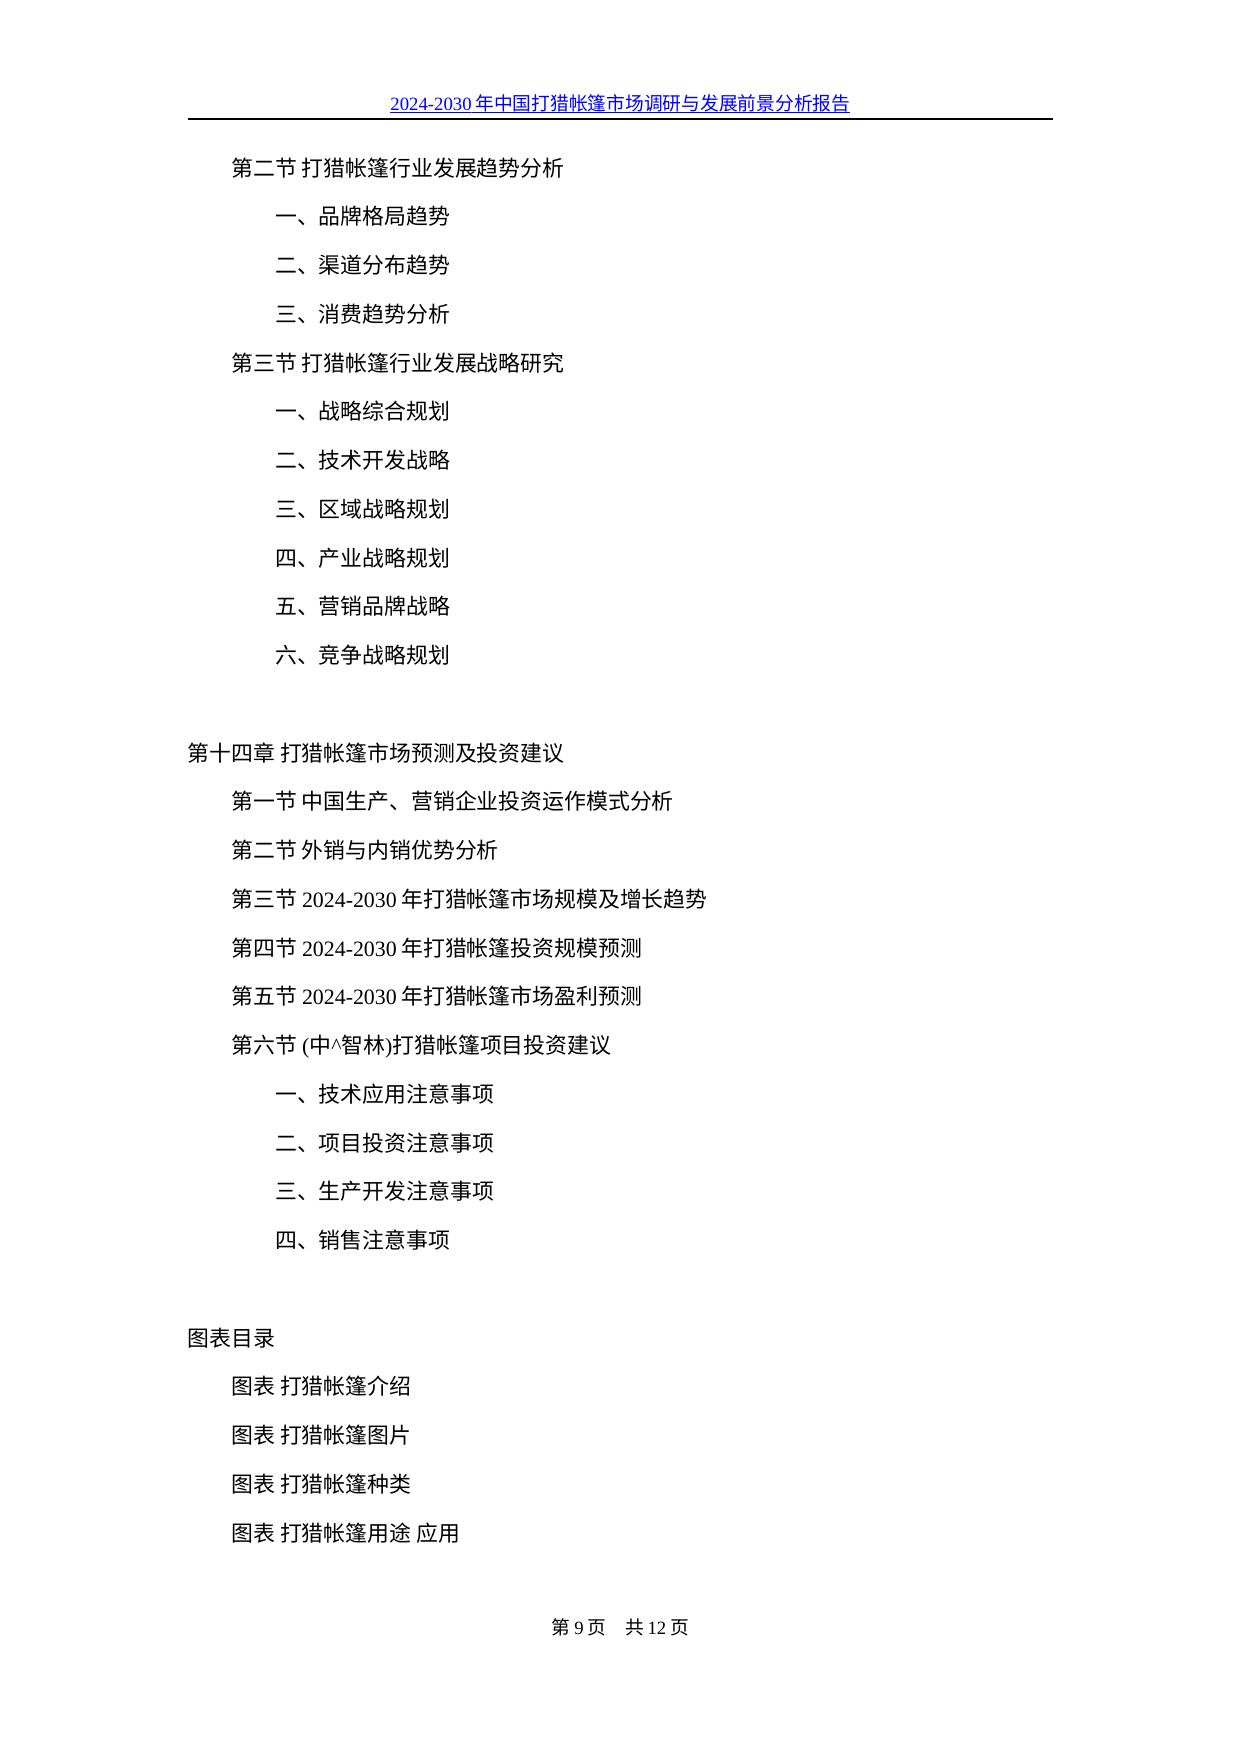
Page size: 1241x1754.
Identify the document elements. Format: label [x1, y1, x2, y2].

text [187, 150, 1053, 1548]
